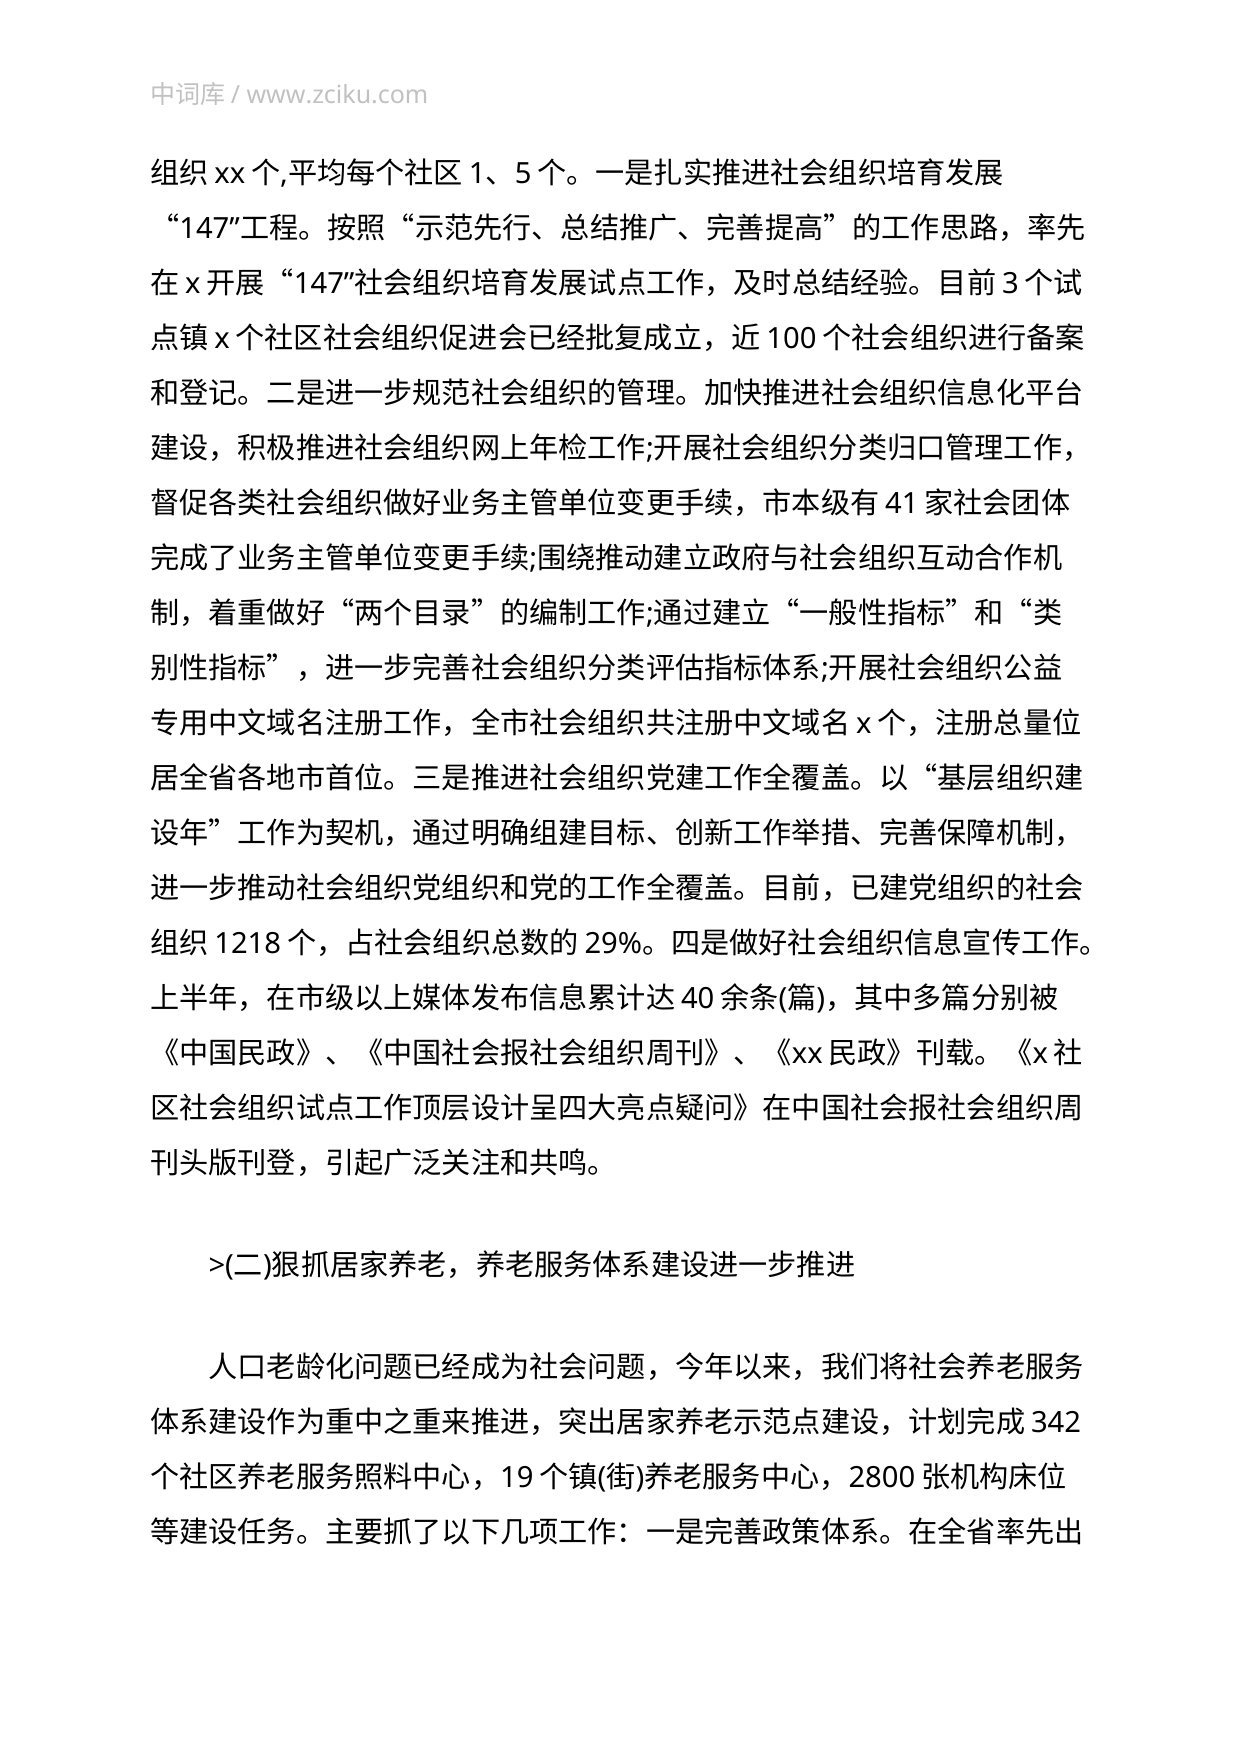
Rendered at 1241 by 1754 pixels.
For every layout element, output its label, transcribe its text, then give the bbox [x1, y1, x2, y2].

text >(二)狠抓居家养老，养老服务体系建设进一步推进 [150, 1241, 1090, 1284]
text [150, 1343, 1090, 1550]
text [150, 150, 1090, 1182]
